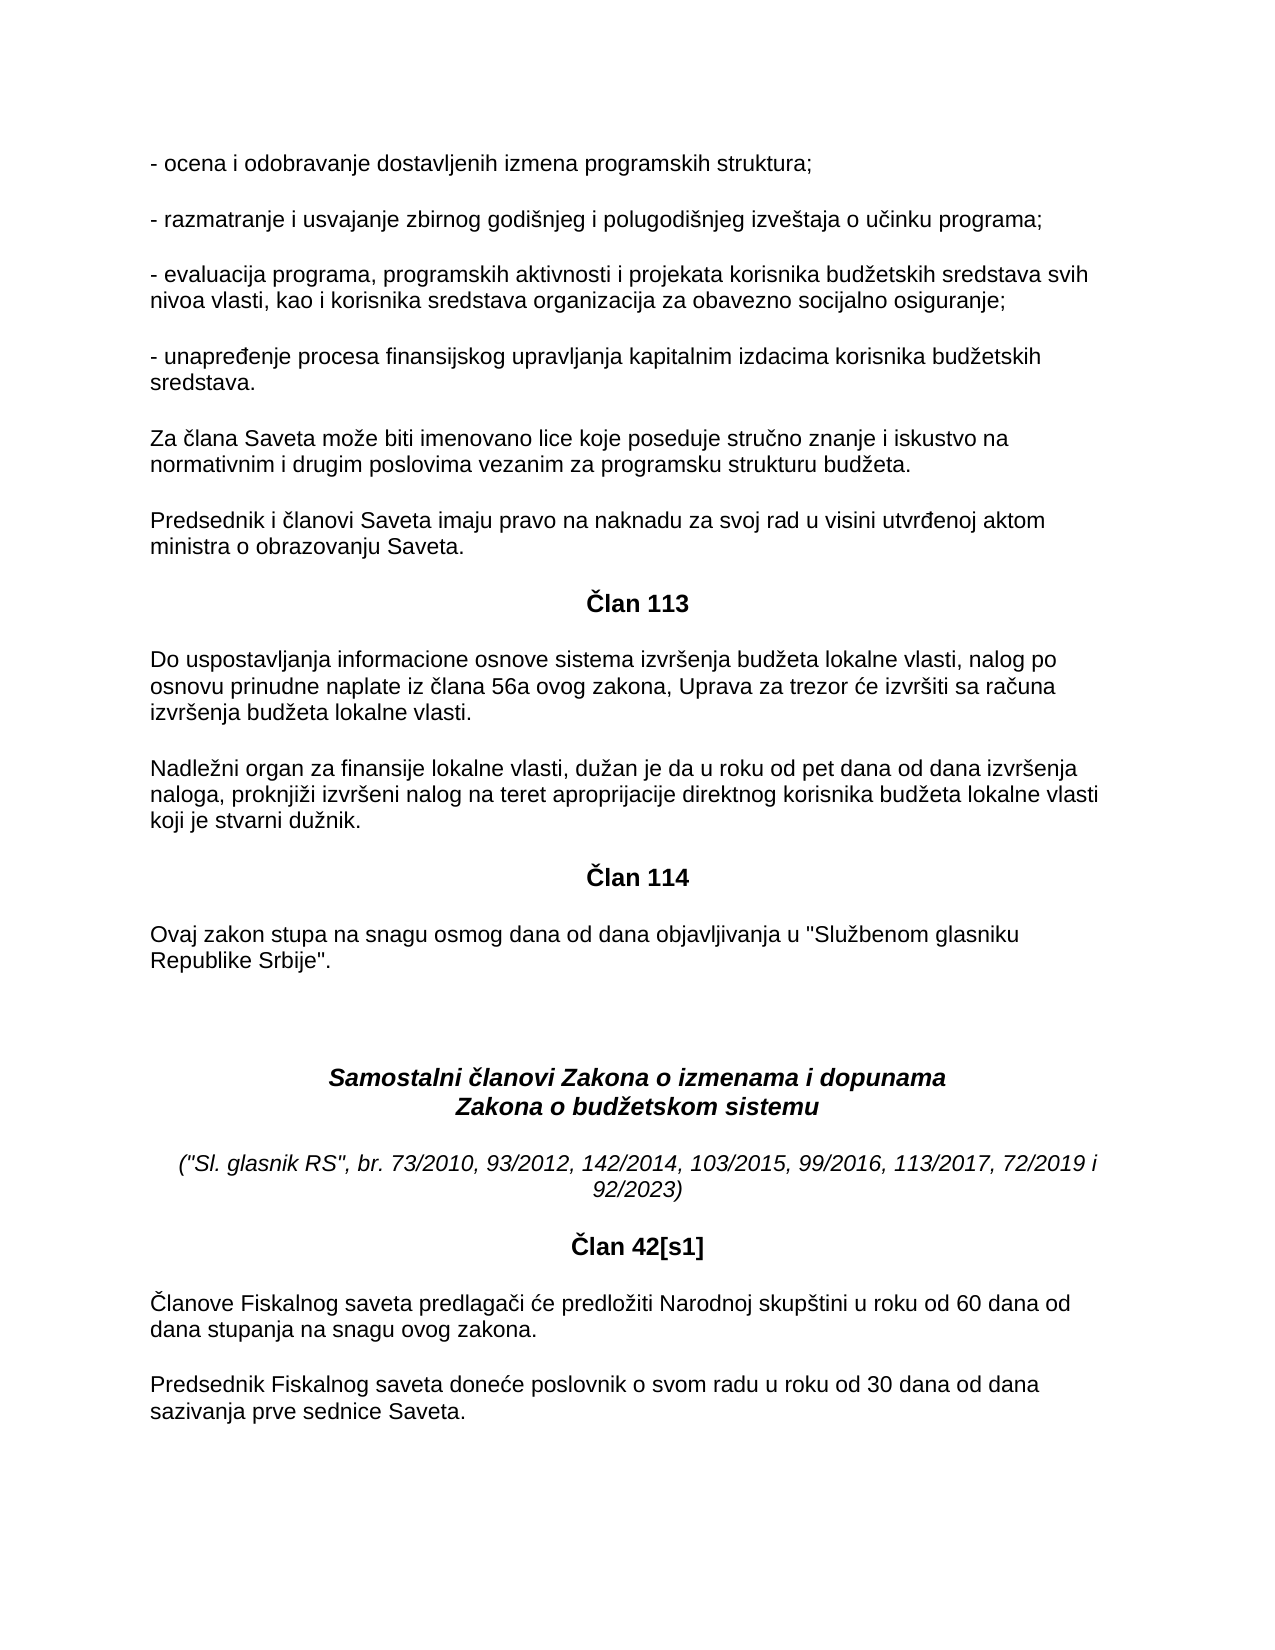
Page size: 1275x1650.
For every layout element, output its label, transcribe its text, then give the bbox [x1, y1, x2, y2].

text ("Sl. glasnik RS", br. 73/2010, 93/2012, 142/2014, 103/2015, 99/2016, 113/2017, 72/2019 i 92/2023) [150, 1150, 1125, 1202]
text Nadležni organ za finansije lokalne vlasti, dužan je da u roku od pet dana od dana izvršenja naloga, proknjiži izvršeni nalog na teret aproprijacije direktnog korisnika budžeta lokalne vlasti koji je stvarni dužnik. [150, 755, 1125, 834]
text Predsednik Fiskalnog saveta doneće poslovnik o svom radu u roku od 30 dana od dana sazivanja prve sednice Saveta. [150, 1371, 1125, 1424]
text - unapređenje procesa finansijskog upravljanja kapitalnim izdacima korisnika budžetskih sredstava. [150, 343, 1125, 396]
text Samostalni članovi Zakona o izmenama i dopunama Zakona o budžetskom sistemu [150, 1063, 1125, 1121]
text - ocena i odobravanje dostavljenih izmena programskih struktura; [150, 150, 1125, 176]
text Član 42[s1] [150, 1232, 1125, 1260]
text Član 113 [150, 588, 1125, 617]
text - evaluacija programa, programskih aktivnosti i projekata korisnika budžetskih sredstava svih nivoa vlasti, kao i korisnika sredstava organizacija za obavezno socijalno osiguranje; [150, 261, 1125, 314]
text Predsednik i članovi Saveta imaju pravo na naknadu za svoj rad u visini utvrđenoj aktom ministra o obrazovanju Saveta. [150, 507, 1125, 559]
text Članove Fiskalnog saveta predlagači će predložiti Narodnoj skupštini u roku od 60 dana od dana stupanja na snagu ovog zakona. [150, 1289, 1125, 1342]
text Do uspostavljanja informacione osnove sistema izvršenja budžeta lokalne vlasti, nalog po osnovu prinudne naplate iz člana 56a ovog zakona, Uprava za trezor će izvršiti sa računa izvršenja budžeta lokalne vlasti. [150, 646, 1125, 726]
text Ovaj zakon stupa na snagu osmog dana od dana objavljivanja u "Službenom glasniku Republike Srbije". [150, 921, 1125, 973]
text - razmatranje i usvajanje zbirnog godišnjeg i polugodišnjeg izveštaja o učinku programa; [150, 206, 1125, 232]
text Za člana Saveta može biti imenovano lice koje poseduje stručno znanje i iskustvo na normativnim i drugim poslovima vezanim za programsku strukturu budžeta. [150, 425, 1125, 477]
text Član 114 [150, 863, 1125, 892]
